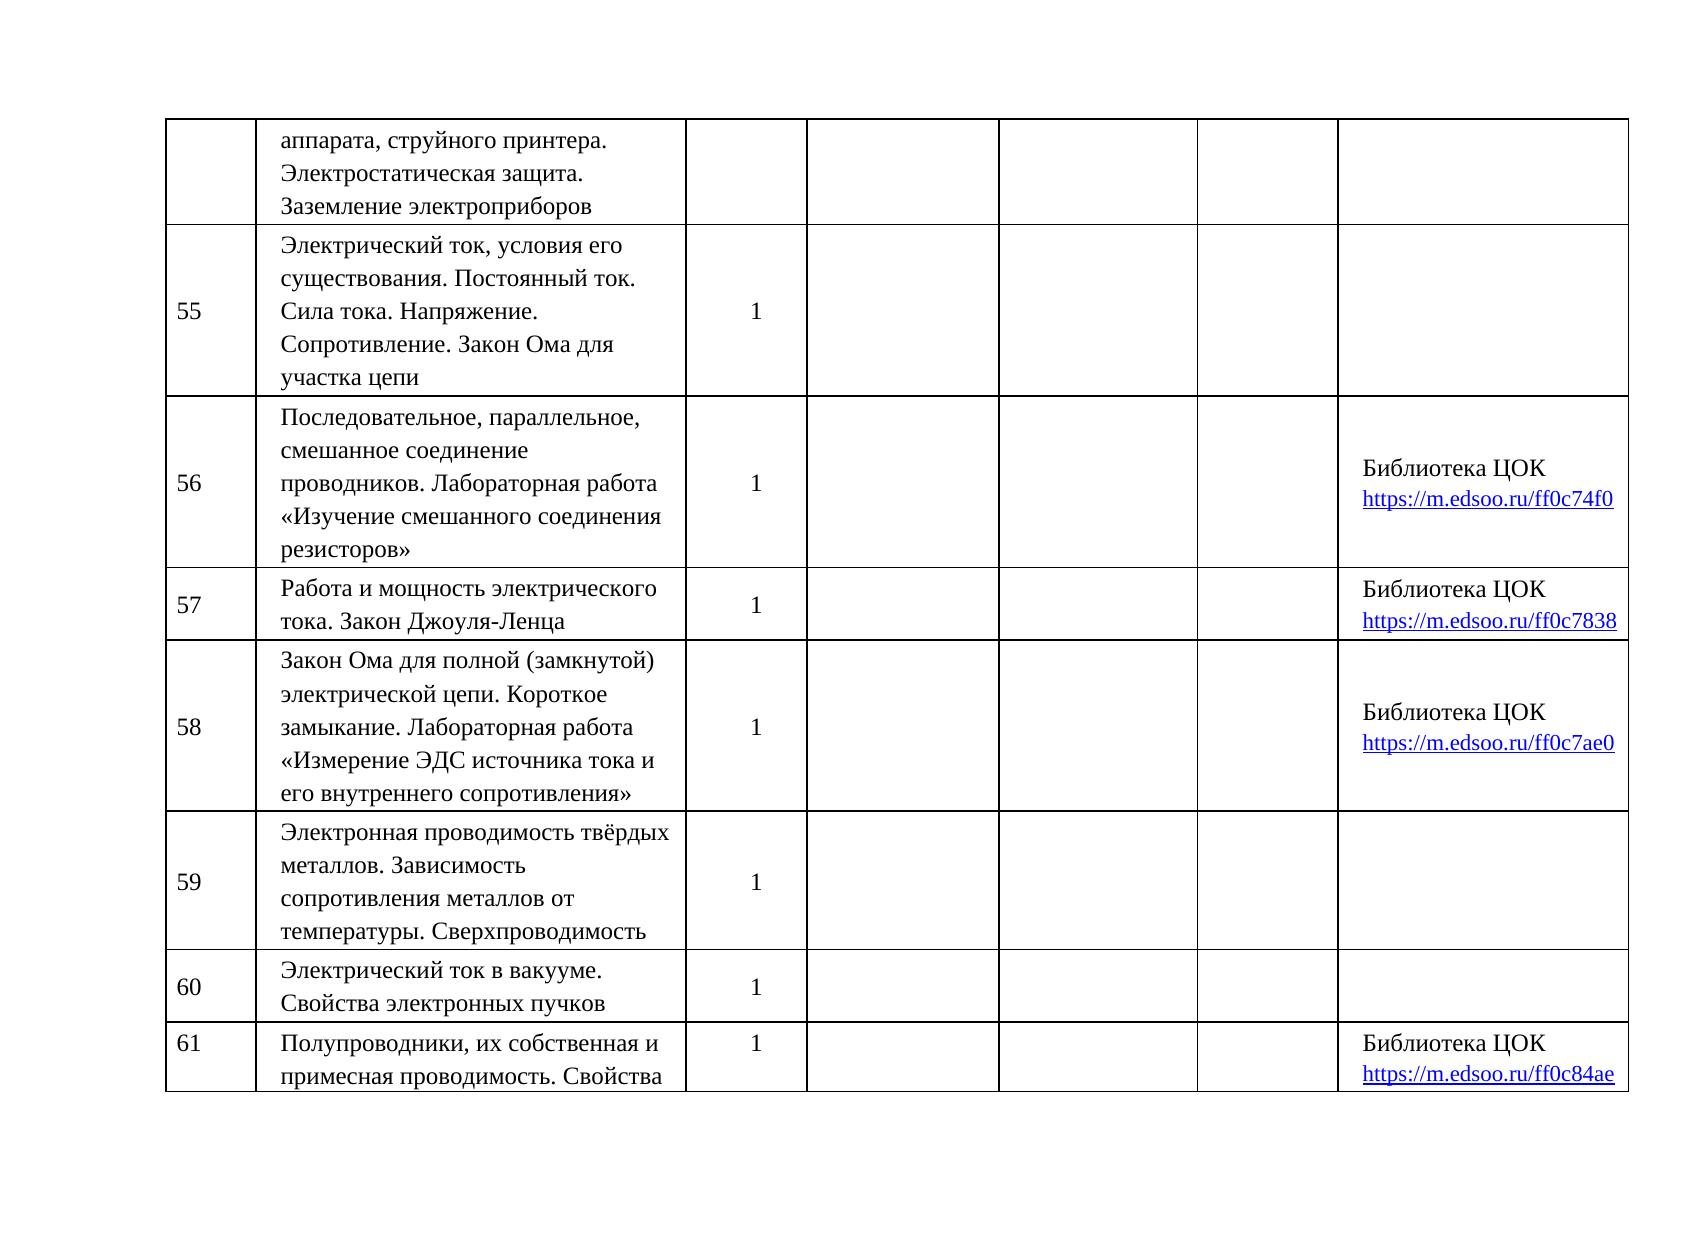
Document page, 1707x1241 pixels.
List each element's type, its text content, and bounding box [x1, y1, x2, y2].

table_cell Библиотека ЦОК https://m.edsoo.ru/ff0c7838 [1339, 568, 1628, 639]
table_cell 54 [167, 120, 255, 223]
table_cell [1339, 812, 1628, 949]
table_cell [1198, 397, 1337, 566]
table_cell [1000, 641, 1197, 810]
table_cell [1339, 120, 1628, 223]
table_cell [1339, 1023, 1628, 1091]
table_cell Электрический ток в вакууме. Свойства электронных пучков [257, 950, 685, 1021]
table_cell [1000, 397, 1197, 566]
table_cell [1000, 1023, 1197, 1091]
table_cell [808, 225, 998, 395]
table_cell [1198, 812, 1337, 949]
table_cell [808, 397, 998, 566]
table_cell [1198, 120, 1337, 223]
table_cell [1000, 120, 1197, 223]
table_cell [1339, 225, 1628, 395]
table_cell [808, 120, 998, 223]
table_cell [1198, 568, 1337, 639]
table_cell [1000, 568, 1197, 639]
table_cell 1 [687, 641, 806, 810]
table_cell 55 [167, 225, 255, 395]
table_cell Закон Ома для полной (замкнутой) электрической цепи. Короткое замыкание. Лабораторная работа «Измерение ЭДС источника тока и его внутреннего сопротивления» [257, 641, 685, 810]
table_cell 1 [687, 225, 806, 395]
table_cell [808, 812, 998, 949]
table_cell Библиотека ЦОК https://m.edsoo.ru/ff0c7ae0 [1339, 641, 1628, 810]
table_cell [1198, 950, 1337, 1021]
table_cell [808, 1023, 998, 1091]
table_cell [808, 641, 998, 810]
table_cell [1000, 225, 1197, 395]
table_cell Работа и мощность электрического тока. Закон Джоуля-Ленца [257, 568, 685, 639]
table_cell [808, 950, 998, 1021]
table_cell [1339, 950, 1628, 1021]
table_cell 60 [167, 950, 255, 1021]
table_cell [257, 120, 685, 223]
table_cell 58 [167, 641, 255, 810]
table_cell 1 [687, 120, 806, 223]
table_cell Электрический ток, условия его существования. Постоянный ток. Сила тока. Напряжение. Сопротивление. Закон Ома для участка цепи [257, 225, 685, 395]
table_cell [1198, 225, 1337, 395]
table_cell 1 [687, 1023, 806, 1091]
table_cell Библиотека ЦОК https://m.edsoo.ru/ff0c74f0 [1339, 397, 1628, 566]
table_cell [1000, 812, 1197, 949]
table_cell [1198, 1023, 1337, 1091]
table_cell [257, 1023, 685, 1091]
table_cell 1 [687, 812, 806, 949]
table_cell 1 [687, 397, 806, 566]
table_cell 1 [687, 568, 806, 639]
table_cell [1198, 641, 1337, 810]
table_cell 57 [167, 568, 255, 639]
table_cell 61 [167, 1023, 255, 1091]
table_cell Электронная проводимость твёрдых металлов. Зависимость сопротивления металлов от температуры. Сверхпроводимость [257, 812, 685, 949]
table_cell [1000, 950, 1197, 1021]
table_cell 56 [167, 397, 255, 566]
table_cell 1 [687, 950, 806, 1021]
table_cell 59 [167, 812, 255, 949]
table_cell Последовательное, параллельное, смешанное соединение проводников. Лабораторная работа «Изучение смешанного соединения резисторов» [257, 397, 685, 566]
table_cell [808, 568, 998, 639]
